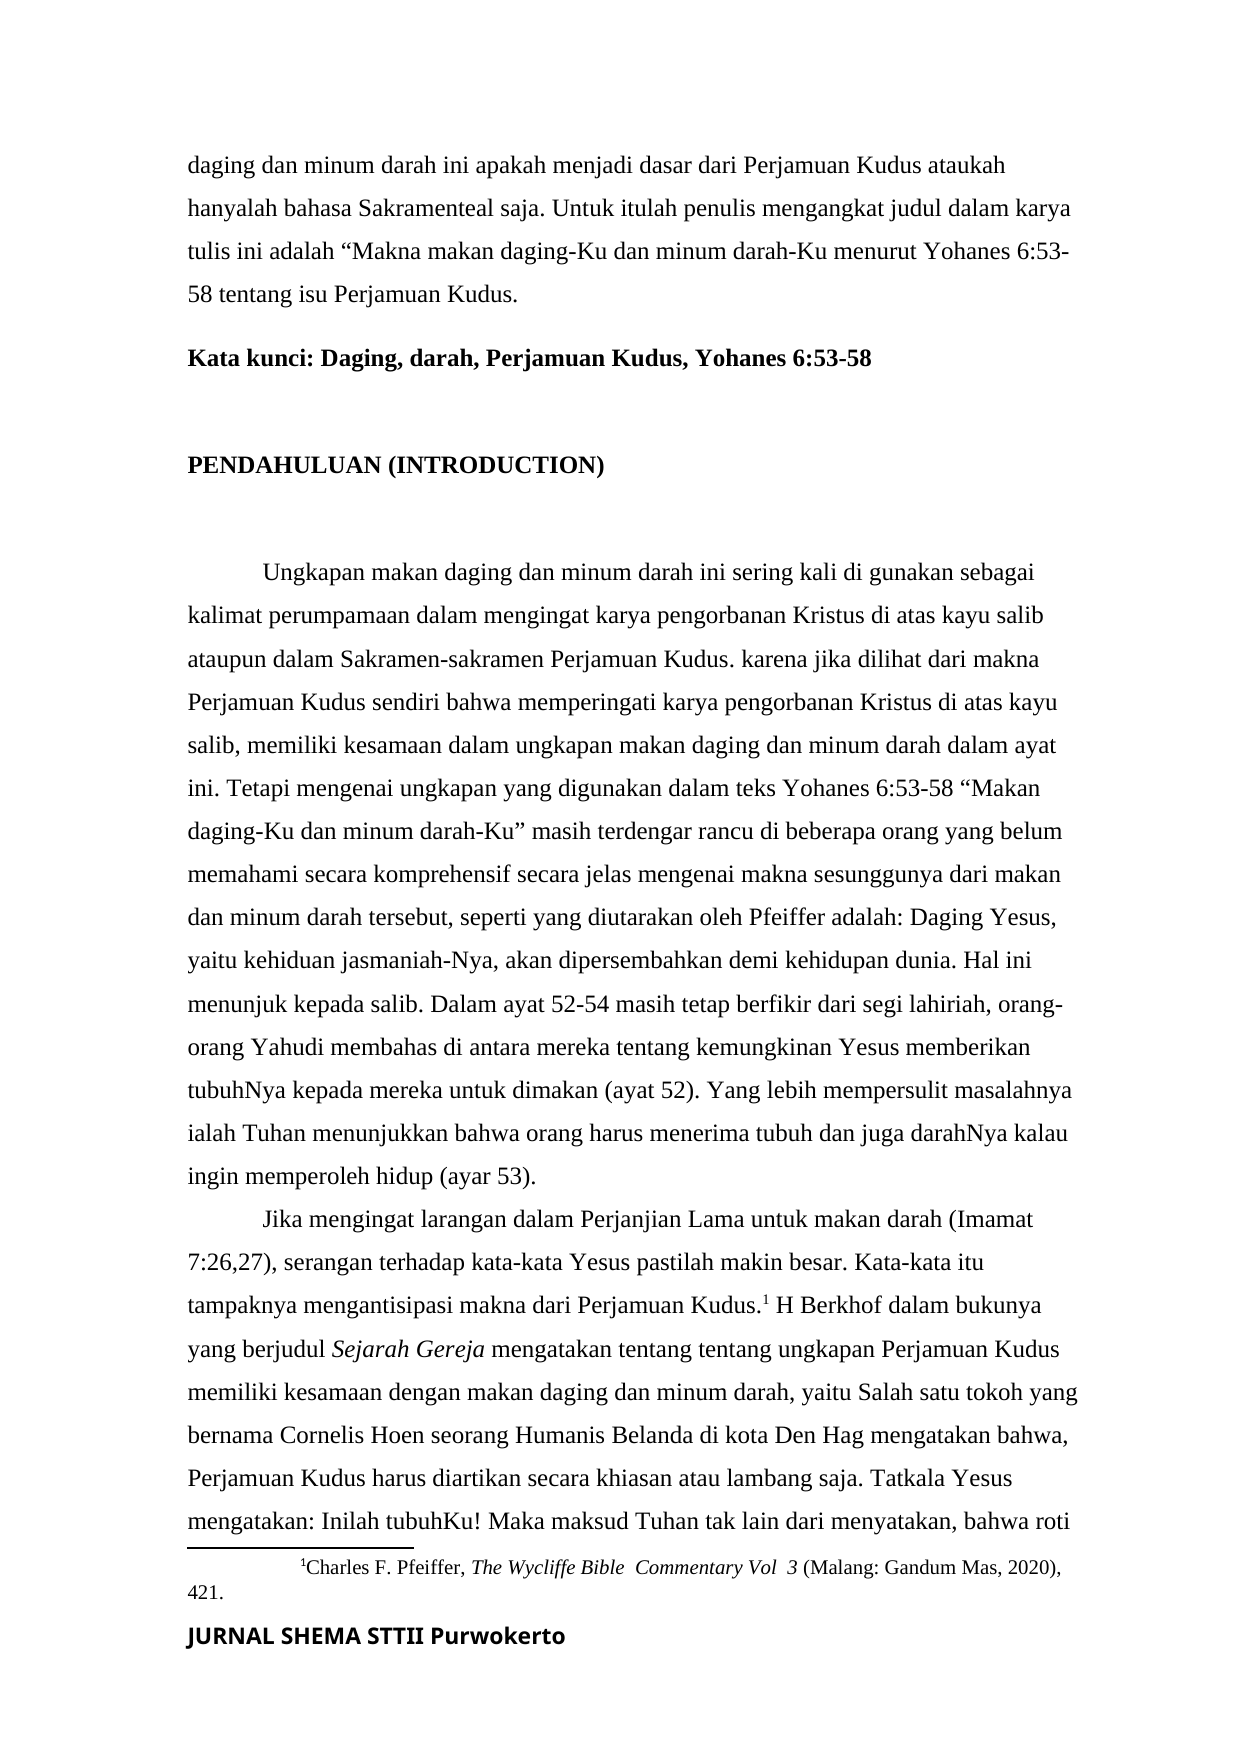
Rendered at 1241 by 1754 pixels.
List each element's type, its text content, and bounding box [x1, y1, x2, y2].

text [187, 150, 1090, 308]
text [187, 1204, 1090, 1535]
text PENDAHULUAN (INTRODUCTION) [187, 450, 1090, 479]
text Ungkapan makan daging dan minum darah ini sering kali di gunakan sebagai kalimat perumpamaan dalam mengingat karya pengorbanan Kristus di atas kayu salib ataupun dalam Sakramen-sakramen Perjamuan Kudus. karena jika dilihat dari makna Perjamuan Kudus sendiri bahwa memperingati karya pengorbanan Kristus di atas kayu salib, memiliki kesamaan dalam ungkapan makan daging dan minum darah dalam ayat ini. Tetapi mengenai ungkapan yang digunakan dalam teks Yohanes 6:53-58 “Makan daging-Ku dan minum darah-Ku” masih terdengar rancu di beberapa orang yang belum memahami secara komprehensif secara jelas mengenai makna sesunggunya dari makan dan minum darah tersebut, seperti yang diutarakan oleh Pfeiffer adalah: Daging Yesus, yaitu kehiduan jasmaniah-Nya, akan dipersembahkan demi kehidupan dunia. Hal ini menunjuk kepada salib. Dalam ayat 52-54 masih tetap berfikir dari segi lahiriah, orang-orang Yahudi membahas di antara mereka tentang kemungkinan Yesus memberikan tubuhNya kepada mereka untuk dimakan (ayat 52). Yang lebih mempersulit masalahnya ialah Tuhan menunjukkan bahwa orang harus menerima tubuh dan juga darahNya kalau ingin memperoleh hidup (ayar 53). [187, 557, 1090, 1190]
text Kata kunci: Daging, darah, Perjamuan Kudus, Yohanes 6:53-58 [187, 343, 1090, 372]
